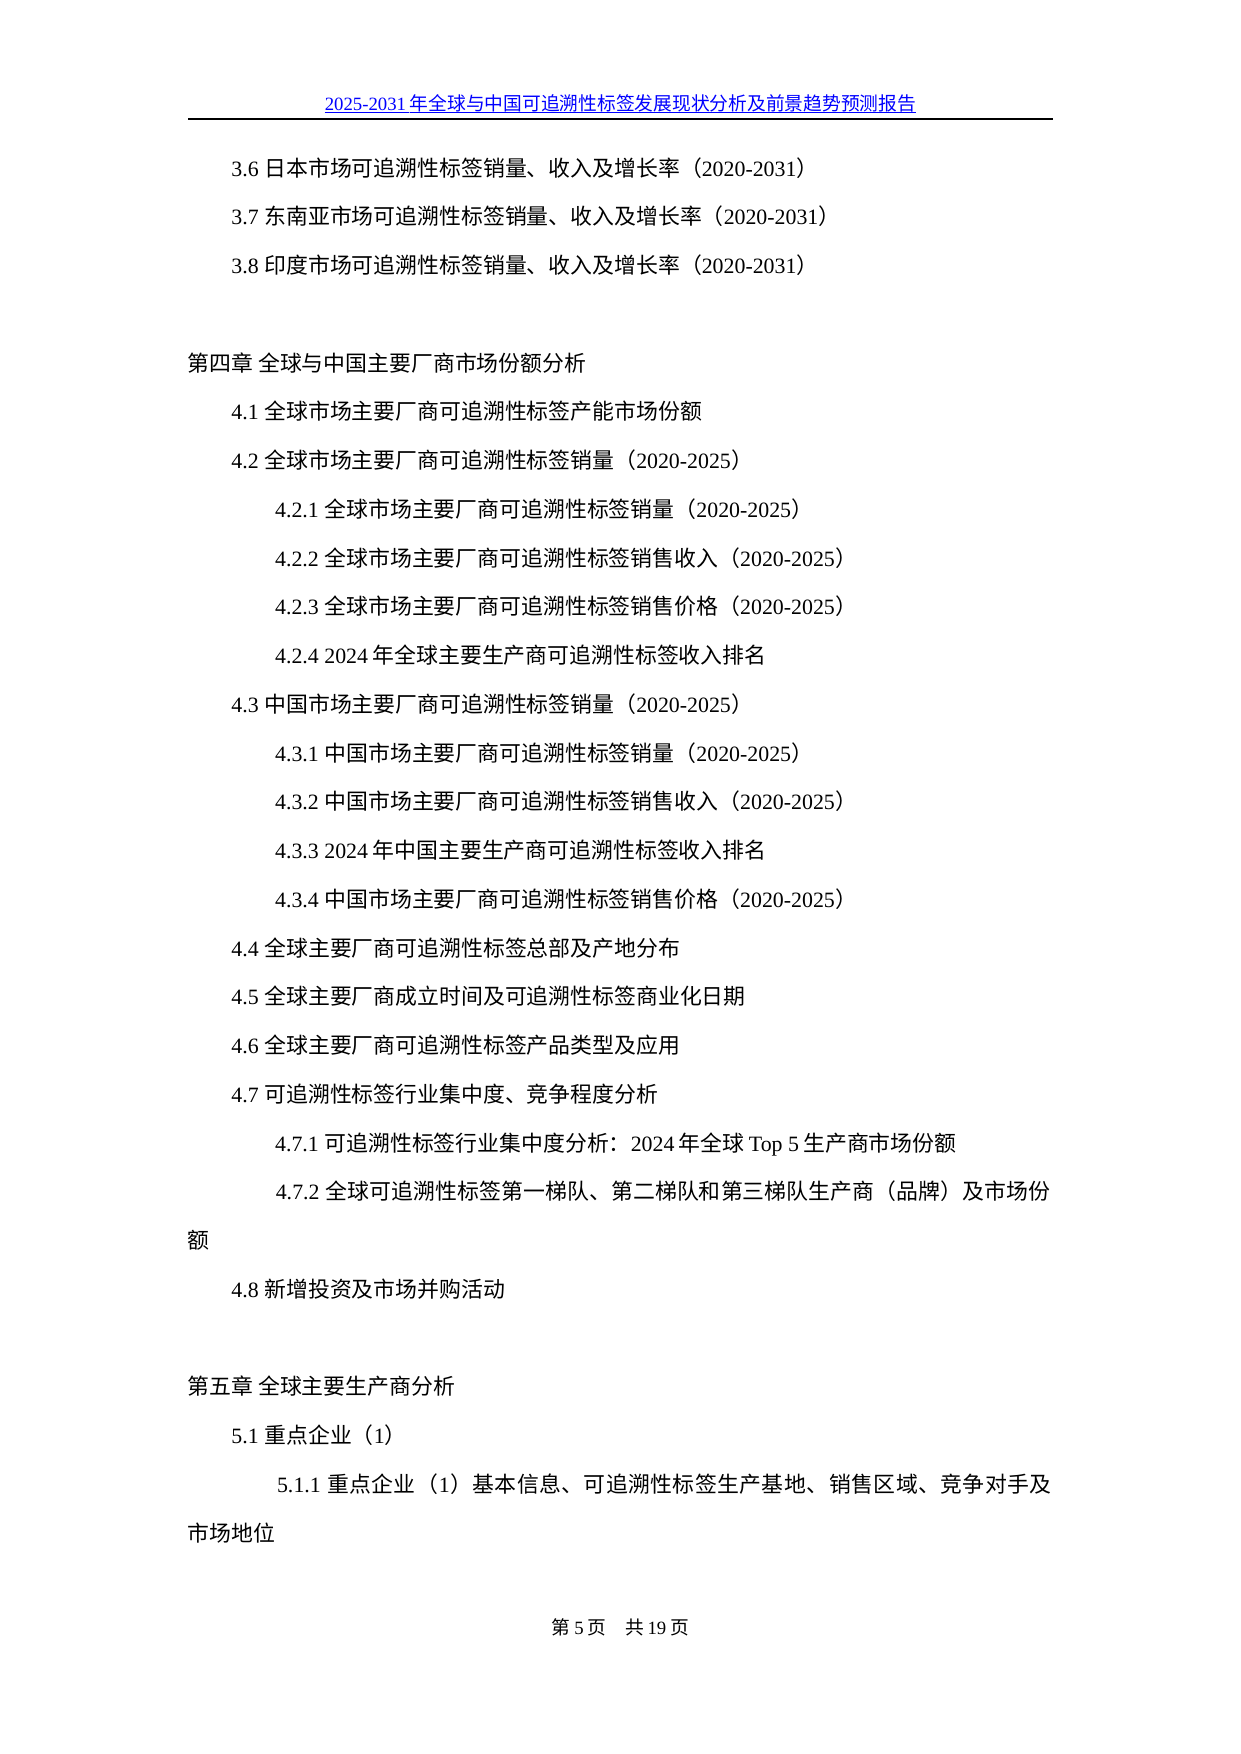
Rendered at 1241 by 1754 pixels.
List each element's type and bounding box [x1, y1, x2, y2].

text [187, 150, 1053, 1548]
